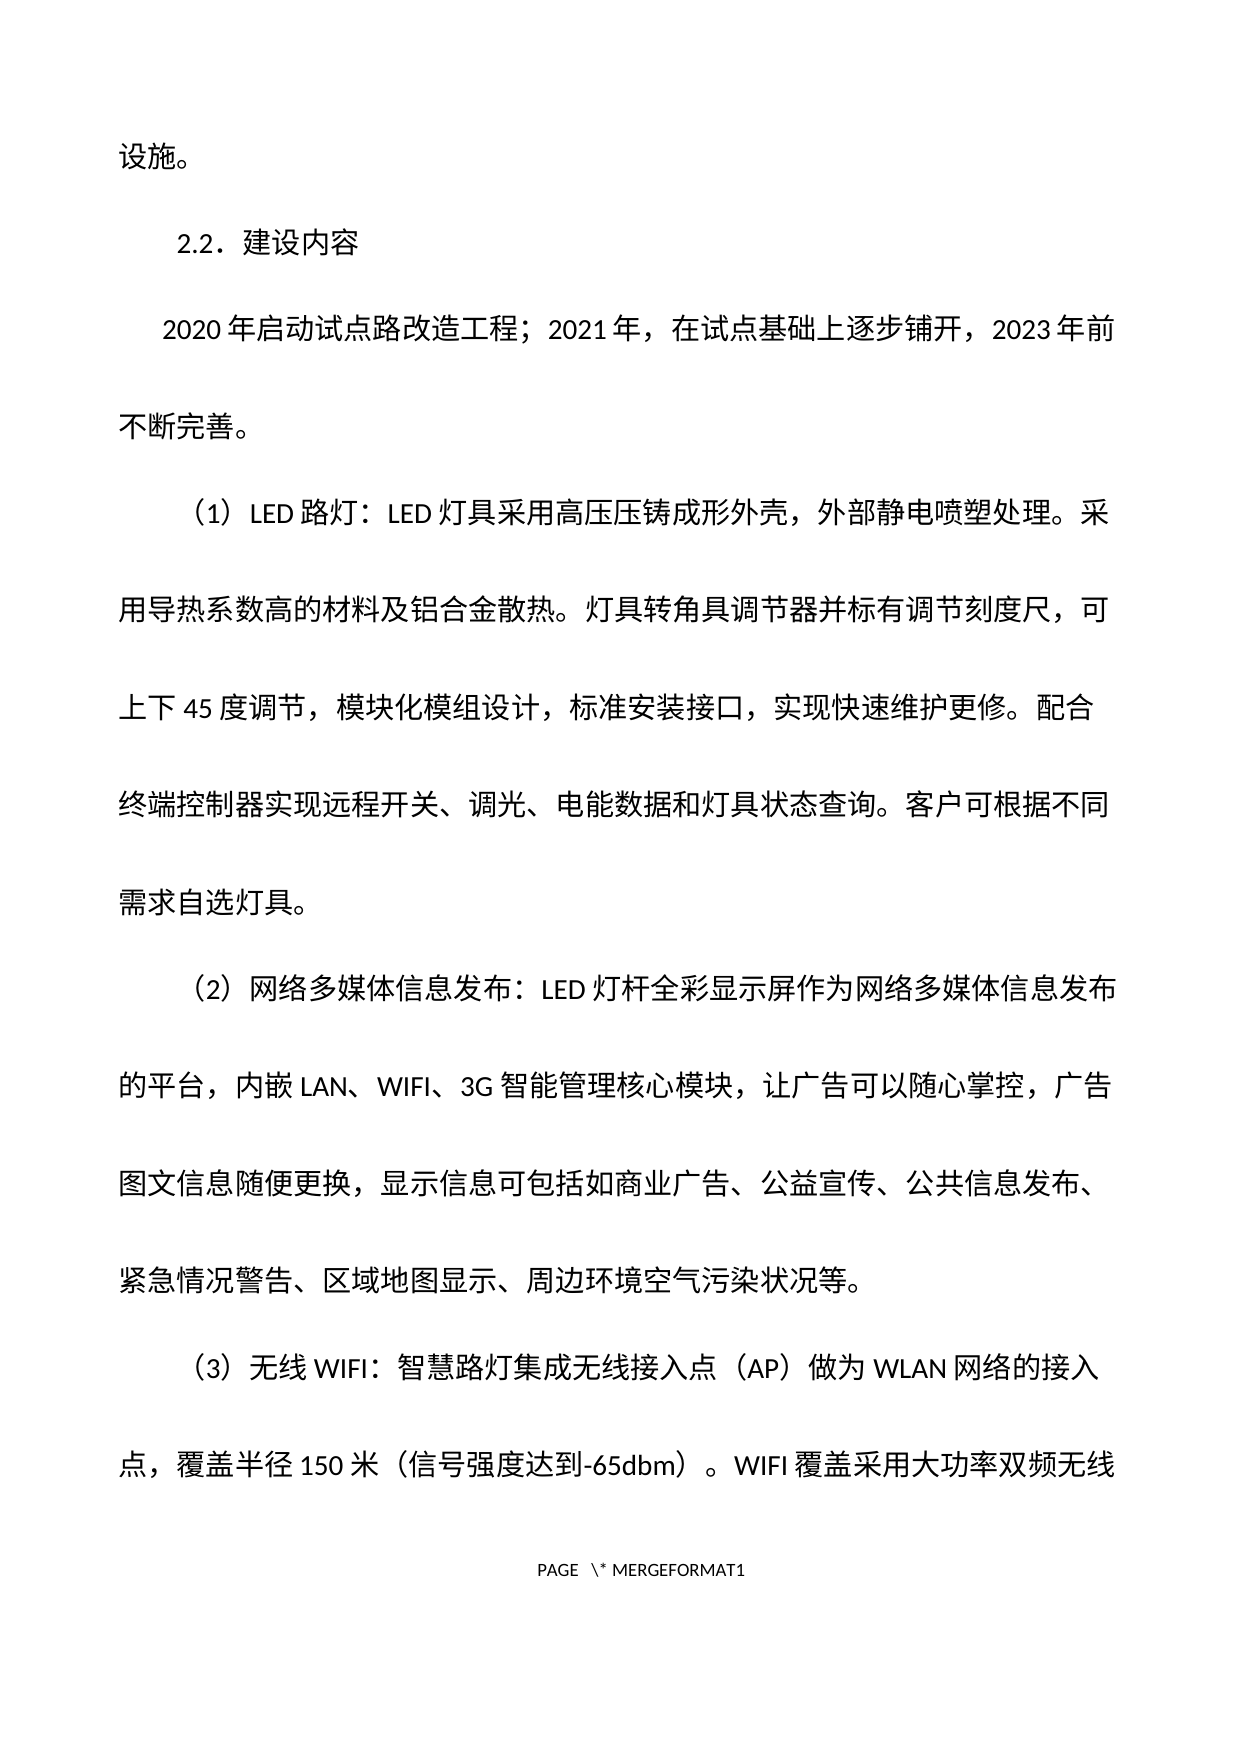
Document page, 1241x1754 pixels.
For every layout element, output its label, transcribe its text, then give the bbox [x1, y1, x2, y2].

list 2.2．建设内容 [118, 208, 1122, 273]
text （1）LED路灯：LED 灯具采用高压压铸成形外壳，外部静电喷塑处理。采用导热系数高的材料及铝合金散热。灯具转角具调节器并标有调节刻度尺，可上下 45 度调节，模块化模组设计，标准安装接口，实现快速维护更修。配合终端控制器实现远程开关、调光、电能数据和灯具状态查询。客户可根据不同需求自选灯具。 [118, 478, 1122, 933]
text （2）网络多媒体信息发布：LED 灯杆全彩显示屏作为网络多媒体信息发布的平台，内嵌 LAN、WIFI、3G 智能管理核心模块，让广告可以随心掌控，广告图文信息随便更换，显示信息可包括如商业广告、公益宣传、公共信息发布、紧急情况警告、区域地图显示、周边环境空气污染状况等。 [118, 954, 1122, 1312]
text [118, 1333, 1122, 1495]
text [118, 122, 1122, 187]
list 2020年启动试点路改造工程；2021年，在试点基础上逐步铺开，2023年前不断完善。 [118, 294, 1122, 457]
